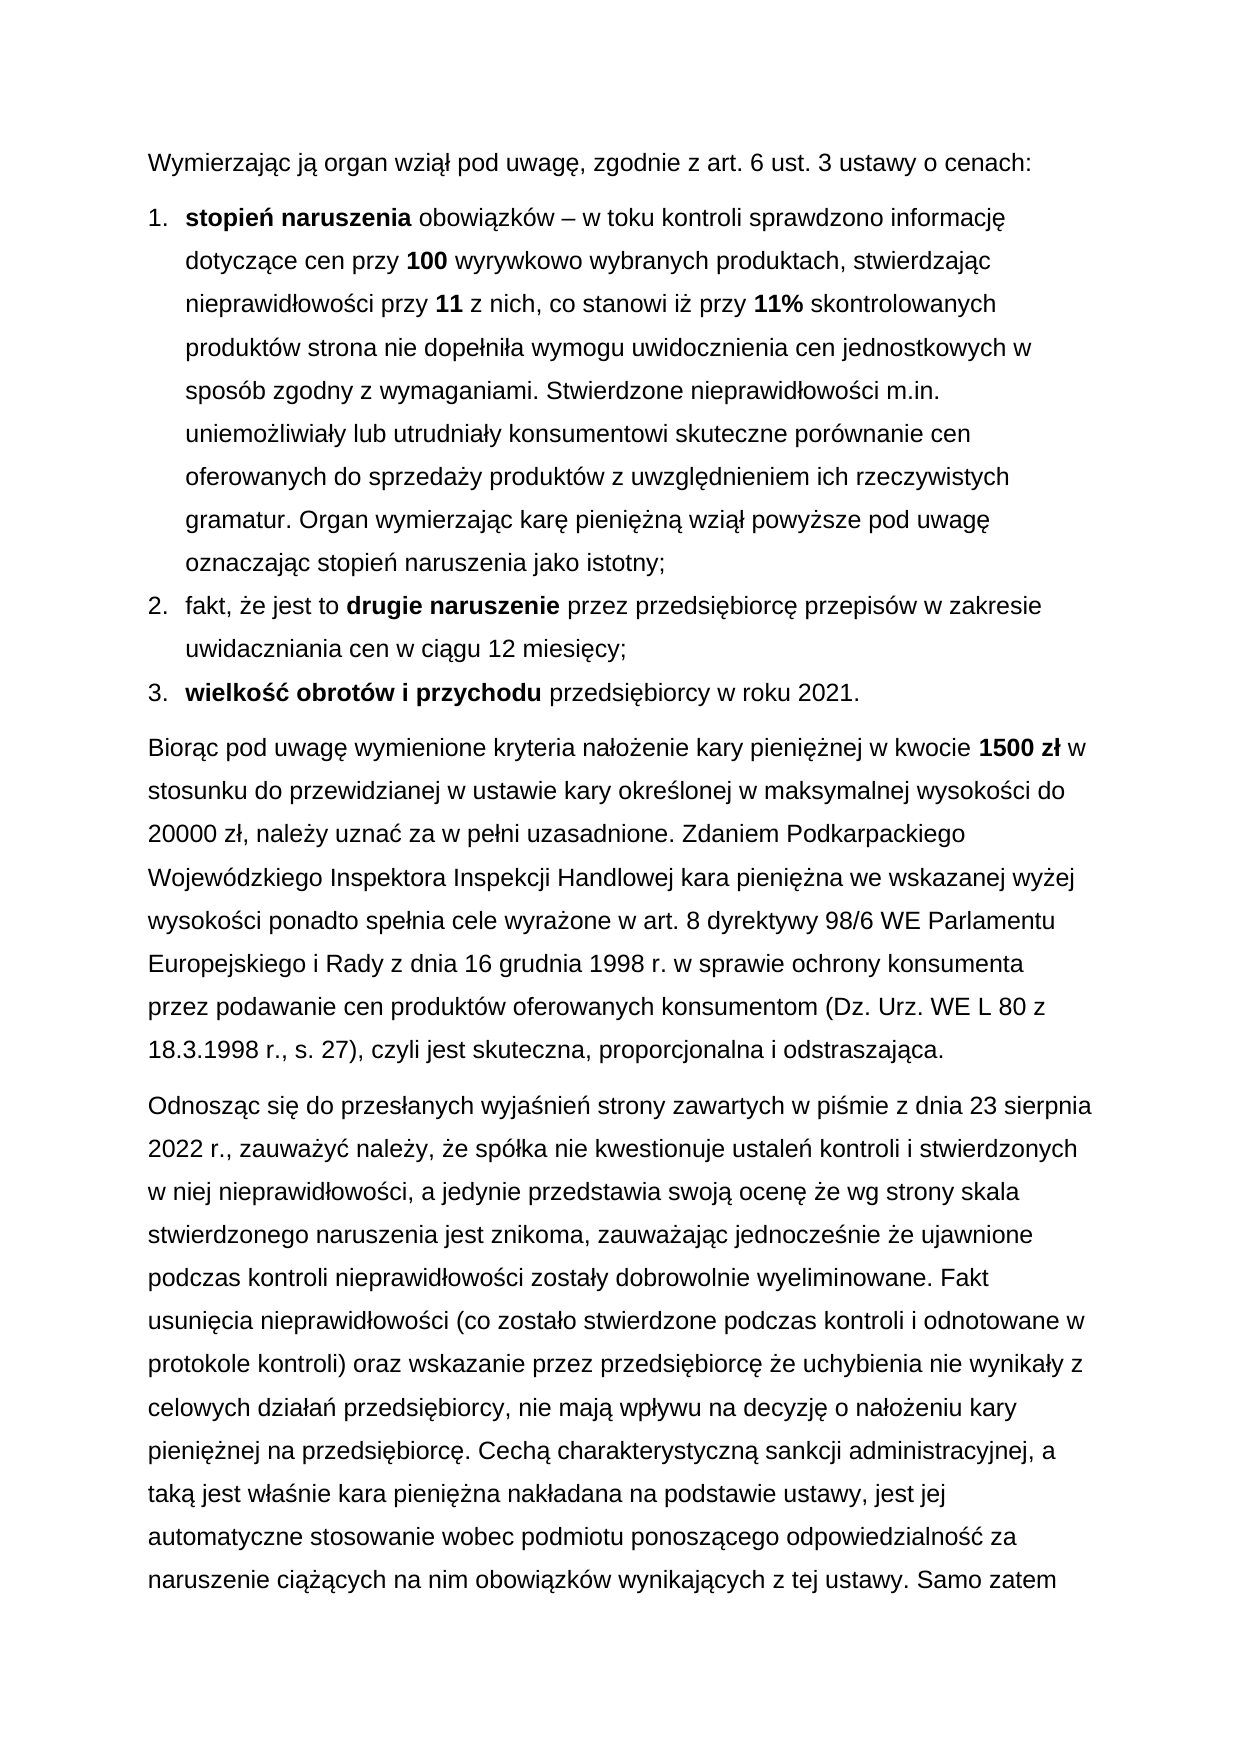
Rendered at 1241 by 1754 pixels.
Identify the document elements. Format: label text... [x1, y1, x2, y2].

list stopień naruszenia obowiązków – w toku kontroli sprawdzono informację dotyczące cen przy 100 wyrywkowo wybranych produktach, stwierdzając nieprawidłowości przy 11 z nich, co stanowi iż przy 11% skontrolowanych produktów strona nie dopełniła wymogu uwidocznienia cen jednostkowych w sposób zgodny z wymaganiami. Stwierdzone nieprawidłowości m.in. uniemożliwiały lub utrudniały konsumentowi skuteczne porównanie cen oferowanych do sprzedaży produktów z uwzględnieniem ich rzeczywistych gramatur. Organ wymierzając karę pieniężną wziął powyższe pod uwagę oznaczając stopień naruszenia jako istotny; [148, 203, 1093, 577]
text Biorąc pod uwagę wymienione kryteria nałożenie kary pieniężnej w kwocie 1500 zł w stosunku do przewidzianej w ustawie kary określonej w maksymalnej wysokości do 20000 zł, należy uznać za w pełni uzasadnione. Zdaniem Podkarpackiego Wojewódzkiego Inspektora Inspekcji Handlowej kara pieniężna we wskazanej wyżej wysokości ponadto spełnia cele wyrażone w art. 8 dyrektywy 98/6 WE Parlamentu Europejskiego i Rady z dnia 16 grudnia 1998 r. w sprawie ochrony konsumenta przez podawanie cen produktów oferowanych konsumentom (Dz. Urz. WE L 80 z 18.3.1998 r., s. 27), czyli jest skuteczna, proporcjonalna i odstraszająca. [148, 733, 1093, 1064]
subtitle Wymierzając ją organ wziął pod uwagę, zgodnie z art. 6 ust. 3 ustawy o cenach: [148, 148, 1093, 176]
list fakt, że jest to drugie naruszenie przez przedsiębiorcę przepisów w zakresie uwidaczniania cen w ciągu 12 miesięcy; [148, 591, 1093, 663]
list wielkość obrotów i przychodu przedsiębiorcy w roku 2021. [148, 678, 1093, 706]
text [148, 1091, 1093, 1594]
